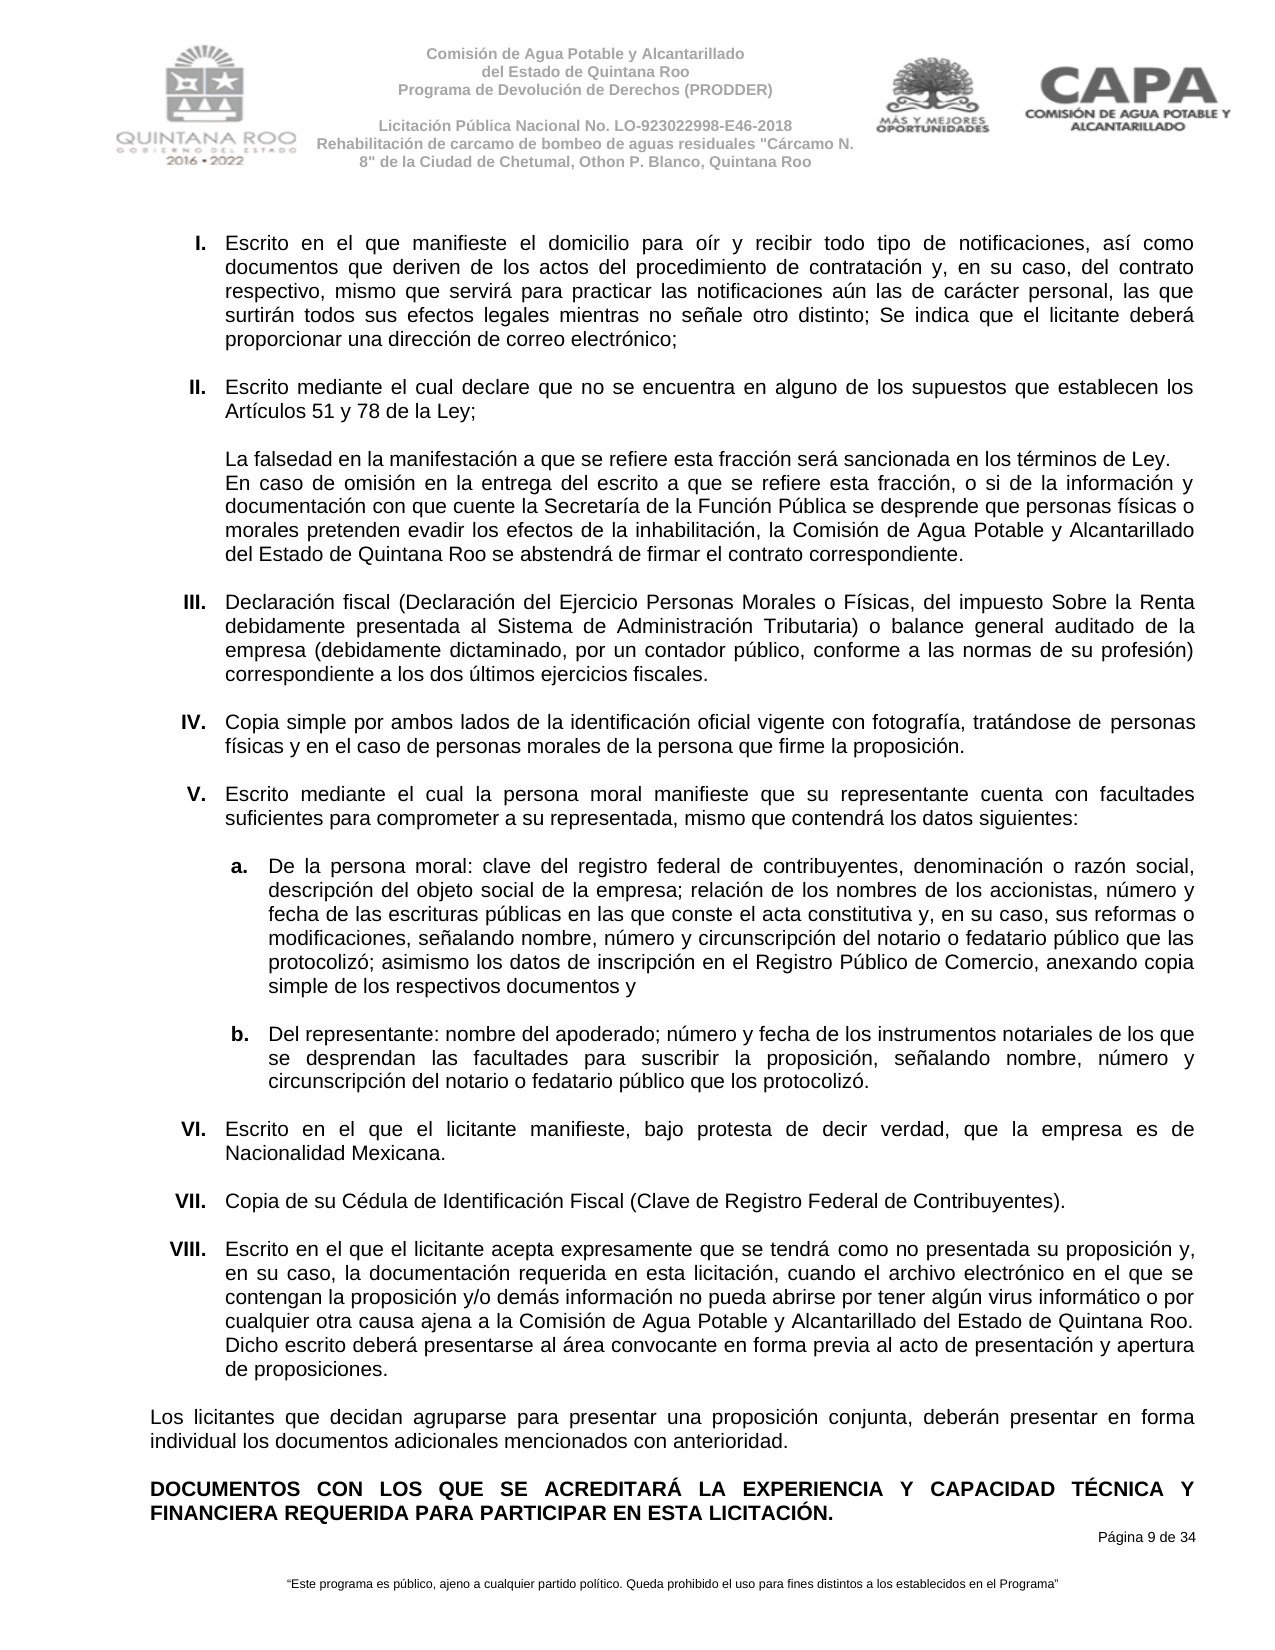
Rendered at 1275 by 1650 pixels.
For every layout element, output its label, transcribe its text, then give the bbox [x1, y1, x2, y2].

list Escrito mediante el cual declare que no se encuentra en alguno de los supuestos que establecen los Artículos 51 y 78 de la Ley; [206, 374, 1196, 422]
text La falsedad en la manifestación a que se refiere esta fracción será sancionada en los términos de Ley. [225, 446, 1196, 470]
list Escrito mediante el cual la persona moral manifieste que su representante cuenta con facultades suficientes para comprometer a su representada, mismo que contendrá los datos siguientes: [206, 782, 1196, 830]
list Copia simple por ambos lados de la identificación oficial vigente con fotografía, tratándose de personas físicas y en el caso de personas morales de la persona que firme la proposición. [206, 710, 1196, 758]
picture [110, 13, 1235, 186]
text DOCUMENTOS CON LOS QUE SE ACREDITARÁ LA EXPERIENCIA Y CAPACIDAD TÉCNICA Y FINANCIERA REQUERIDA PARA PARTICIPAR EN ESTA LICITACIÓN. [150, 1477, 1196, 1524]
list De la persona moral: clave del registro federal de contribuyentes, denominación o razón social, descripción del objeto social de la empresa; relación de los nombres de los accionistas, número y fecha de las escrituras públicas en las que conste el acta constitutiva y, en su caso, sus reformas o modificaciones, señalando nombre, número y circunscripción del notario o fedatario público que las protocolizó; asimismo los datos de inscripción en el Registro Público de Comercio, anexando copia simple de los respectivos documentos y [231, 854, 1196, 997]
list Escrito en el que manifieste el domicilio para oír y recibir todo tipo de notificaciones, así como documentos que deriven de los actos del procedimiento de contratación y, en su caso, del contrato respectivo, mismo que servirá para practicar las notificaciones aún las de carácter personal, las que surtirán todos sus efectos legales mientras no señale otro distinto; Se indica que el licitante deberá proporcionar una dirección de correo electrónico; [206, 231, 1196, 351]
list Copia de su Cédula de Identificación Fiscal (Clave de Registro Federal de Contribuyentes). [206, 1189, 1196, 1213]
text Los licitantes que decidan agruparse para presentar una proposición conjunta, deberán presentar en forma individual los documentos adicionales mencionados con anterioridad. [150, 1405, 1196, 1453]
list Escrito en el que el licitante acepta expresamente que se tendrá como no presentada su proposición y, en su caso, la documentación requerida en esta licitación, cuando el archivo electrónico en el que se contengan la proposición y/o demás información no pueda abrirse por tener algún virus informático o por cualquier otra causa ajena a la Comisión de Agua Potable y Alcantarillado del Estado de Quintana Roo. Dicho escrito deberá presentarse al área convocante en forma previa al acto de presentación y apertura de proposiciones. [206, 1237, 1196, 1381]
list Del representante: nombre del apoderado; número y fecha de los instrumentos notariales de los que se desprendan las facultades para suscribir la proposición, señalando nombre, número y circunscripción del notario o fedatario público que los protocolizó. [231, 1021, 1196, 1093]
list Declaración fiscal (Declaración del Ejercicio Personas Morales o Físicas, del impuesto Sobre la Renta debidamente presentada al Sistema de Administración Tributaria) o balance general auditado de la empresa (debidamente dictaminado, por un contador público, conforme a las normas de su profesión) correspondiente a los dos últimos ejercicios fiscales. [206, 590, 1196, 686]
text En caso de omisión en la entrega del escrito a que se refiere esta fracción, o si de la información y documentación con que cuente la Secretaría de la Función Pública se desprende que personas físicas o morales pretenden evadir los efectos de la inhabilitación, la Comisión de Agua Potable y Alcantarillado del Estado de Quintana Roo se abstendrá de firmar el contrato correspondiente. [225, 470, 1196, 566]
list Escrito en el que el licitante manifieste, bajo protesta de decir verdad, que la empresa es de Nacionalidad Mexicana. [206, 1117, 1196, 1165]
